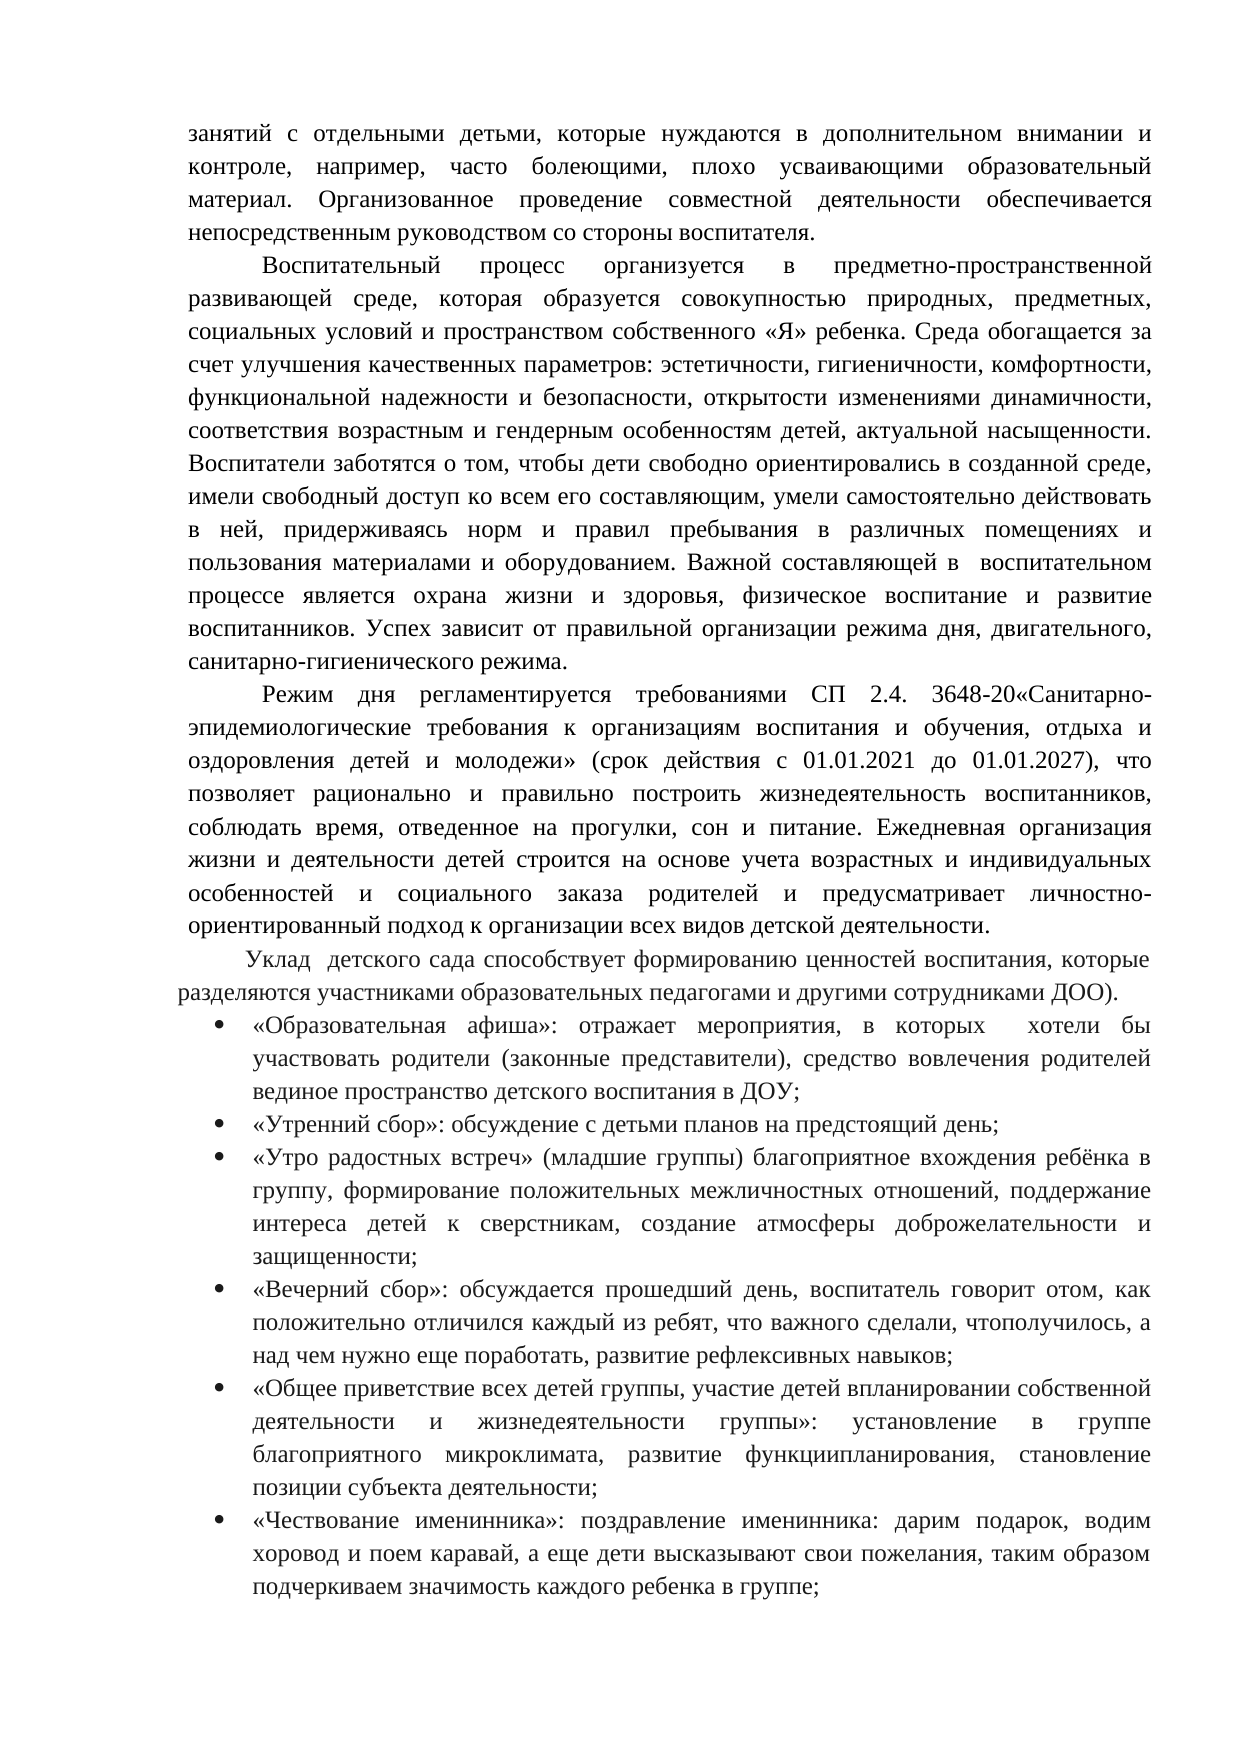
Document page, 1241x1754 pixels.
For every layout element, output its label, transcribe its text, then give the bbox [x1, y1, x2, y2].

list «Чествование именинника»: поздравление именинника: дарим подарок, водим хоровод и поем каравай, а еще дети высказывают свои пожелания, таким образом подчеркиваем значимость каждого ребенка в группе; [215, 1505, 1152, 1600]
text Воспитательный процесс организуется в предметно-пространственной развивающей среде, которая образуется совокупностью природных, предметных, социальных условий и пространством собственного «Я» ребенка. Среда обогащается за счет улучшения качественных параметров: эстетичности, гигиеничности, комфортности, функциональной надежности и безопасности, открытости изменениями динамичности, соответствия возрастным и гендерным особенностям детей, актуальной насыщенности. Воспитатели заботятся о том, чтобы дети свободно ориентировались в созданной среде, имели свободный доступ ко всем его составляющим, умели самостоятельно действовать в ней, придерживаясь норм и правил пребывания в различных помещениях и пользования материалами и оборудованием. Важной составляющей в воспитательном процессе является охрана жизни и здоровья, физическое воспитание и развитие воспитанников. Успех зависит от правильной организации режима дня, двигательного, санитарно-гигиенического режима. [188, 250, 1152, 675]
list «Вечерний сбор»: обсуждается прошедший день, воспитатель говорит отом, как положительно отличился каждый из ребят, что важного сделали, чтополучилось, а над чем нужно еще поработать, развитие рефлексивных навыков; [215, 1274, 1152, 1369]
list «Общее приветствие всех детей группы, участие детей впланировании собственной деятельности и жизнедеятельности группы»: установление в группе благоприятного микроклимата, развитие функциипланирования, становление позиции субъекта деятельности; [215, 1373, 1152, 1501]
text Режим дня регламентируется требованиями СП 2.4. 3648-20«Санитарно- эпидемиологические требования к организациям воспитания и обучения, отдыха и оздоровления детей и молодежи» (срок действия с 01.01.2021 до 01.01.2027), что позволяет рационально и правильно построить жизнедеятельность воспитанников, соблюдать время, отведенное на прогулки, сон и питание. Ежедневная организация жизни и деятельности детей строится на основе учета возрастных и индивидуальных особенностей и социального заказа родителей и предусматривает личностно-ориентированный подход к организации всех видов детской деятельности. [188, 679, 1152, 939]
text Уклад детского сада способствует формированию ценностей воспитания, которые разделяются участниками образовательных педагогами и другими сотрудниками ДОО). [177, 944, 1152, 1005]
list «Утренний сбор»: обсуждение с детьми планов на предстоящий день; [215, 1109, 1152, 1137]
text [188, 118, 1152, 246]
list «Образовательная афиша»: отражает мероприятия, в которых хотели бы участвовать родители (законные представители), средство вовлечения родителей вединое пространство детского воспитания в ДОУ; [215, 1010, 1152, 1104]
list «Утро радостных встреч» (младшие группы) благоприятное вхождения ребёнка в группу, формирование положительных межличностных отношений, поддержание интереса детей к сверстникам, создание атмосферы доброжелательности и защищенности; [215, 1142, 1152, 1269]
